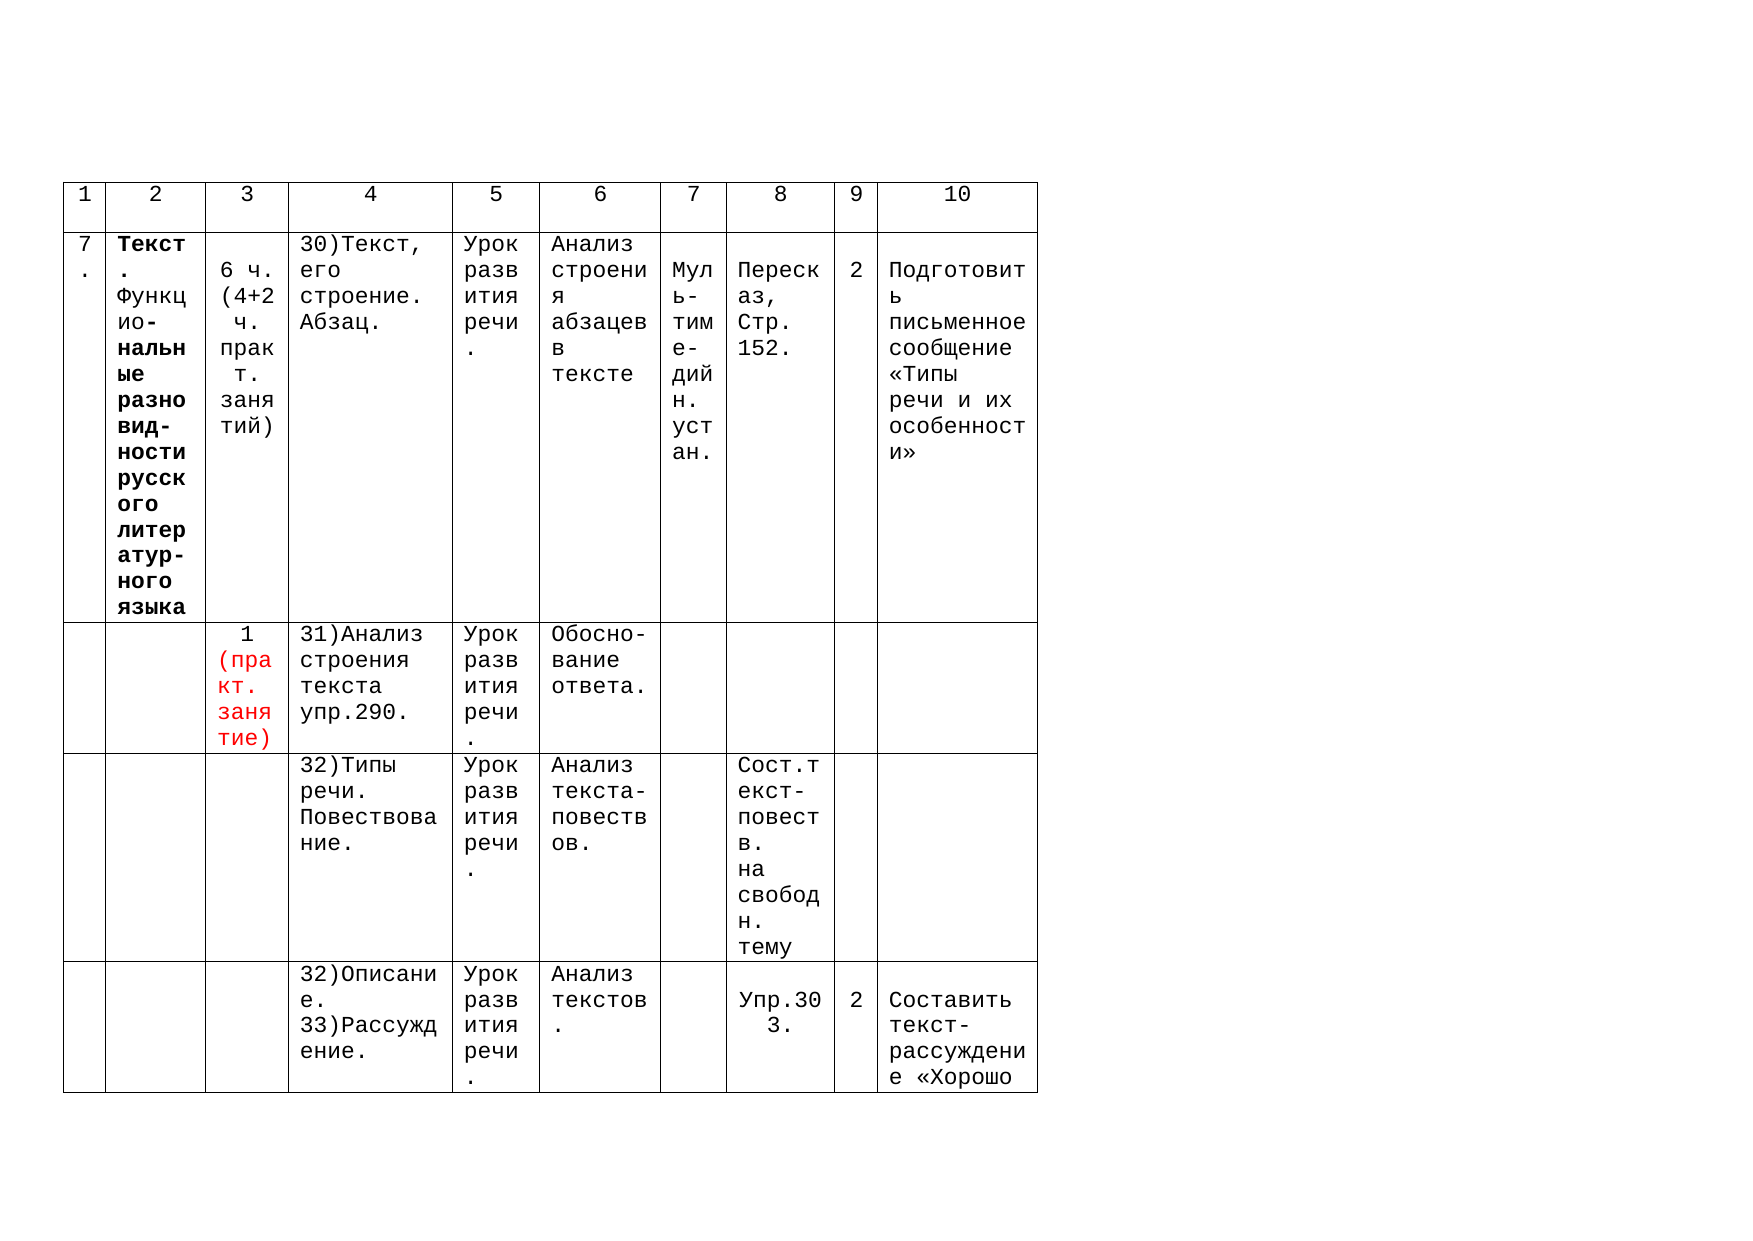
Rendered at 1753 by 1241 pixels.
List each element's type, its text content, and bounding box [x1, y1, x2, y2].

table_header 2 [106, 183, 205, 232]
table_cell [661, 754, 726, 961]
table_cell Сост.текст- повеств. на свободн. тему [727, 754, 834, 961]
table_cell Текст. Функцио- нальные разновид- ности русского литератур- ного языка [106, 233, 205, 622]
table_cell 31)Анализ строения текста упр.290. [289, 623, 452, 752]
table_cell [206, 754, 288, 961]
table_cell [878, 962, 1037, 1092]
table_header 3 [206, 183, 288, 232]
table_header 5 [453, 183, 539, 232]
table_cell 32)Типы речи. Повествование. [289, 754, 452, 961]
table_cell [106, 754, 205, 961]
table_cell [878, 754, 1037, 961]
table_cell Урок развития речи. [453, 233, 539, 622]
table_cell Анализ строения абзацев в тексте [540, 233, 660, 622]
table_cell [835, 754, 877, 961]
table_cell Урок развития речи. [453, 623, 539, 752]
table_cell [64, 962, 105, 1092]
table_header 8 [727, 183, 834, 232]
table_header 4 [289, 183, 452, 232]
table_cell [727, 623, 834, 752]
table_header 6 [540, 183, 660, 232]
table_cell [64, 623, 105, 752]
table_cell Упр.303. [727, 962, 834, 1092]
table_cell [106, 623, 205, 752]
table_cell 30)Текст, его строение. Абзац. [289, 233, 452, 622]
table_cell 7. [64, 233, 105, 622]
table_cell 6 ч. (4+2 ч. практ. занятий) [206, 233, 288, 622]
table_cell [64, 754, 105, 961]
table_cell 2 [835, 962, 877, 1092]
table_header 7 [661, 183, 726, 232]
table_header 9 [835, 183, 877, 232]
table_header 10 [878, 183, 1037, 232]
table_cell [106, 962, 205, 1092]
table_cell Обосно- вание ответа. [540, 623, 660, 752]
table_cell Анализ текстов. [540, 962, 660, 1092]
table_cell Урок развития речи. [453, 962, 539, 1092]
table_cell [206, 962, 288, 1092]
table_cell [878, 623, 1037, 752]
table_cell [661, 962, 726, 1092]
table_cell Муль- тиме- дийн. устан. [661, 233, 726, 622]
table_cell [289, 962, 452, 1092]
table_cell Пересказ, Стр. 152. [727, 233, 834, 622]
table_cell 1 (практ. занятие) [206, 623, 288, 752]
table_cell Подготовить письменное сообщение «Типы речи и их особенности» [878, 233, 1037, 622]
table_cell [835, 623, 877, 752]
table_cell 2 [835, 233, 877, 622]
table_cell Урок развития речи. [453, 754, 539, 961]
table_header 1 [64, 183, 105, 232]
table_cell Анализ текста- повествов. [540, 754, 660, 961]
table_cell [661, 623, 726, 752]
